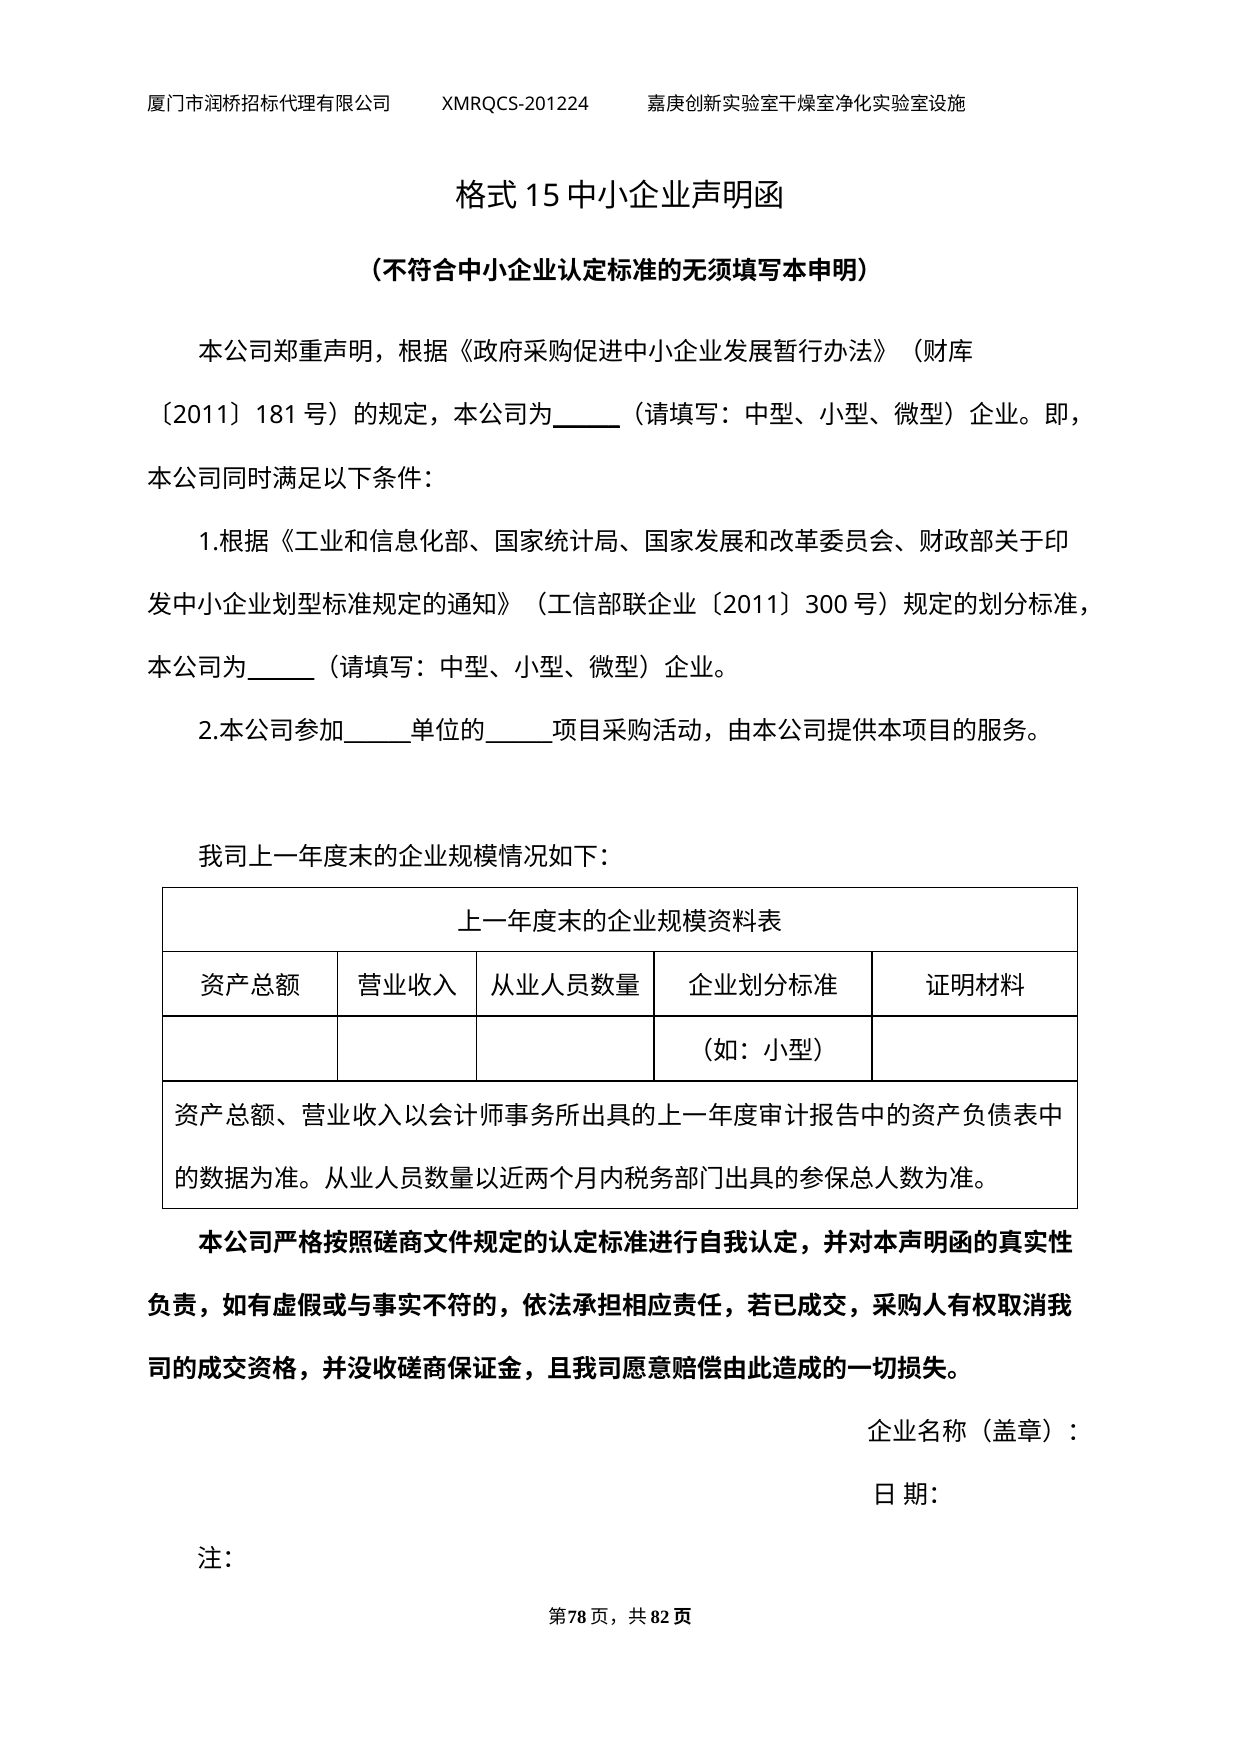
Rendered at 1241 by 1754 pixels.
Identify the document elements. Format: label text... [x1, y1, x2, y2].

table_cell 营业收入 [338, 952, 476, 1015]
table_cell 从业人员数量 [477, 952, 653, 1015]
table_cell 证明材料 [873, 952, 1077, 1015]
text 本公司严格按照磋商文件规定的认定标准进行自我认定，并对本声明函的真实性负责，如有虚假或与事实不符的，依法承担相应责任，若已成交，采购人有权取消我司的成交资格，并没收磋商保证金，且我司愿意赔偿由此造成的一切损失。 [148, 1209, 1092, 1398]
text 2.本公司参加______单位的______项目采购活动，由本公司提供本项目的服务。 [148, 697, 1092, 760]
table_cell [163, 1017, 337, 1080]
table_cell 资产总额、营业收入以会计师事务所出具的上一年度审计报告中的资产负债表中的数据为准。从业人员数量以近两个月内税务部门出具的参保总人数为准。 [163, 1082, 1077, 1208]
table_header 上一年度末的企业规模资料表 [163, 888, 1077, 951]
text 我司上一年度末的企业规模情况如下： [148, 823, 1092, 887]
text 1.根据《工业和信息化部、国家统计局、国家发展和改革委员会、财政部关于印发中小企业划型标准规定的通知》（工信部联企业〔2011〕300号）规定的划分标准，本公司为______（请填写：中型、小型、微型）企业。 [148, 508, 1092, 697]
subtitle 格式15中小企业声明函 [148, 161, 1092, 224]
text （不符合中小企业认定标准的无须填写本申明） [148, 237, 1092, 300]
table_cell 资产总额 [163, 952, 337, 1015]
text 日 期： [148, 1461, 1042, 1524]
text 企业名称（盖章）： [148, 1398, 1092, 1461]
text 注： [148, 1524, 1092, 1588]
table_cell [338, 1017, 476, 1080]
table_cell [873, 1017, 1077, 1080]
table_cell 企业划分标准 [655, 952, 871, 1015]
table_cell [477, 1017, 653, 1080]
table_cell （如：小型） [655, 1017, 871, 1080]
text 本公司郑重声明，根据《政府采购促进中小企业发展暂行办法》（财库〔2011〕181号）的规定，本公司为______（请填写：中型、小型、微型）企业。即，本公司同时满足以下条件： [148, 318, 1092, 508]
